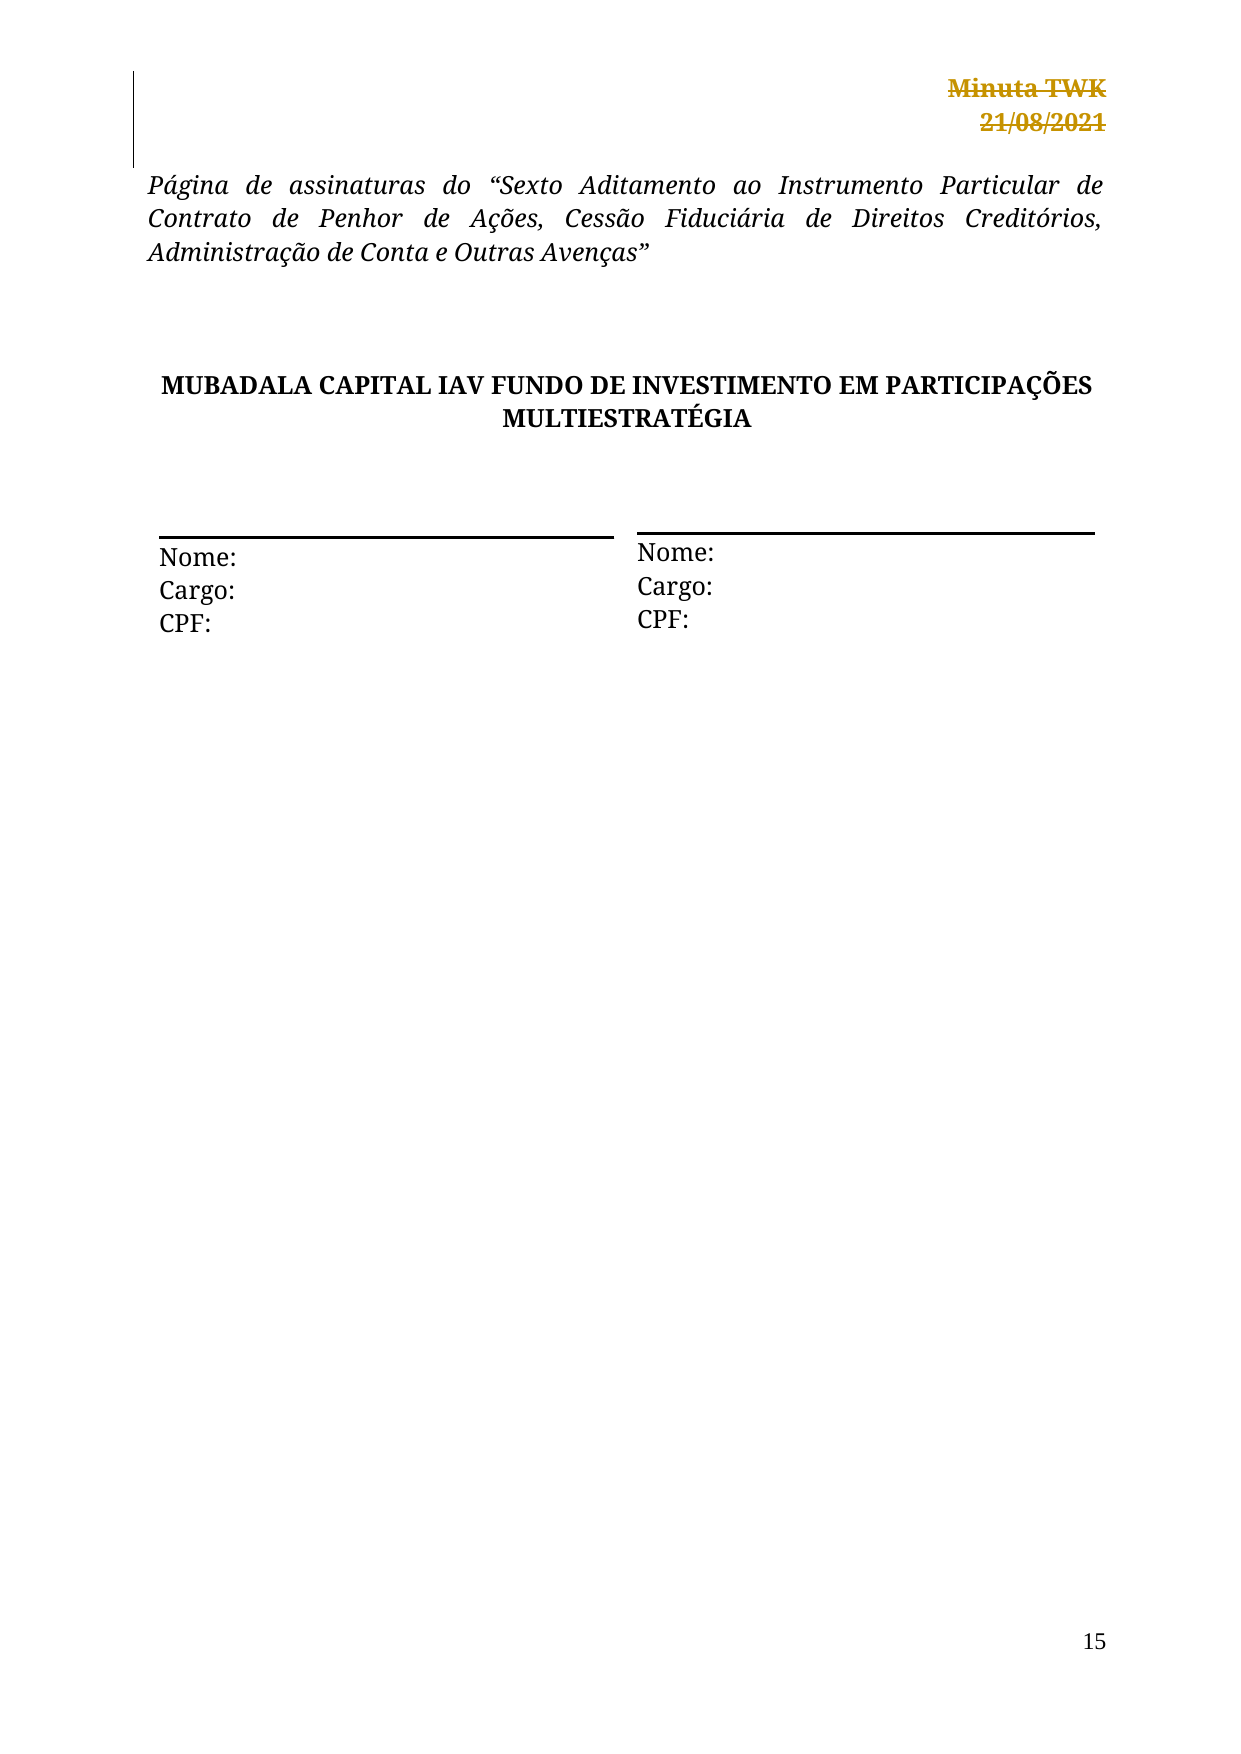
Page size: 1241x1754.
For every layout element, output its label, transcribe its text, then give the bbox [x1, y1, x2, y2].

text MUBADALA CAPITAL IAV FUNDO DE INVESTIMENTO EM PARTICIPAÇÕES MULTIESTRATÉGIA [148, 368, 1106, 434]
table_header Nome: Cargo: CPF: [626, 501, 1106, 639]
text Página de assinaturas do “Sexto Aditamento ao Instrumento Particular de Contrato de Penhor de Ações, Cessão Fiduciária de Direitos Creditórios, Administração de Conta e Outras Avenças” [148, 168, 1106, 268]
table_header Nome: Cargo: CPF: [148, 501, 626, 639]
